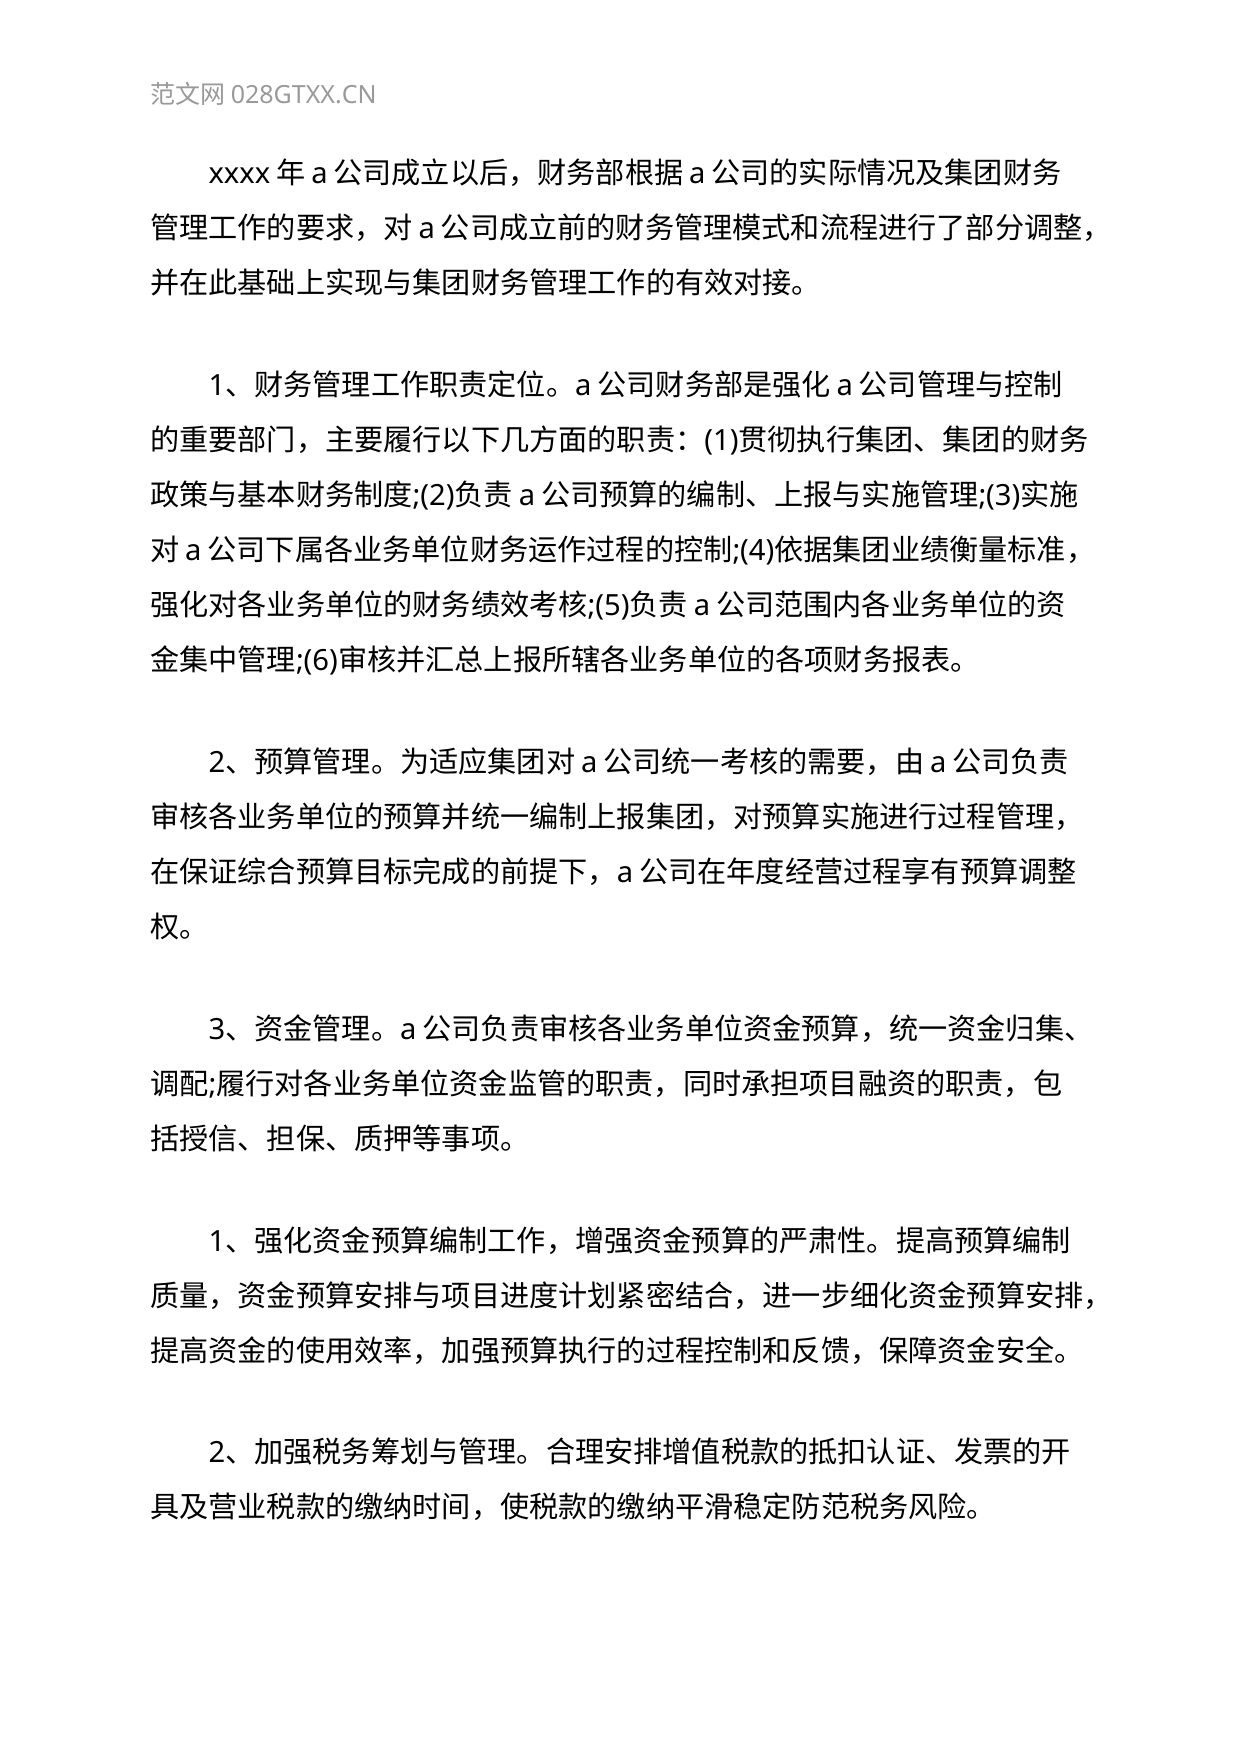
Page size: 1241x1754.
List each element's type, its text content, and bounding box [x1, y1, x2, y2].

text 3、资金管理。a公司负责审核各业务单位资金预算，统一资金归集、调配;履行对各业务单位资金监管的职责，同时承担项目融资的职责，包括授信、担保、质押等事项。 [150, 1005, 1090, 1158]
text 1、强化资金预算编制工作，增强资金预算的严肃性。提高预算编制质量，资金预算安排与项目进度计划紧密结合，进一步细化资金预算安排，提高资金的使用效率，加强预算执行的过程控制和反馈，保障资金安全。 [150, 1217, 1090, 1369]
text 1、财务管理工作职责定位。a公司财务部是强化a公司管理与控制的重要部门，主要履行以下几方面的职责：(1)贯彻执行集团、集团的财务政策与基本财务制度;(2)负责a公司预算的编制、上报与实施管理;(3)实施对a公司下属各业务单位财务运作过程的控制;(4)依据集团业绩衡量标准，强化对各业务单位的财务绩效考核;(5)负责a公司范围内各业务单位的资金集中管理;(6)审核并汇总上报所辖各业务单位的各项财务报表。 [150, 362, 1090, 679]
text 2、预算管理。为适应集团对a公司统一考核的需要，由a公司负责审核各业务单位的预算并统一编制上报集团，对预算实施进行过程管理，在保证综合预算目标完成的前提下，a公司在年度经营过程享有预算调整权。 [150, 739, 1090, 946]
text xxxx年a公司成立以后，财务部根据a公司的实际情况及集团财务管理工作的要求，对a公司成立前的财务管理模式和流程进行了部分调整，并在此基础上实现与集团财务管理工作的有效对接。 [150, 150, 1090, 302]
text 2、加强税务筹划与管理。合理安排增值税款的抵扣认证、发票的开具及营业税款的缴纳时间，使税款的缴纳平滑稳定防范税务风险。 [150, 1429, 1090, 1526]
